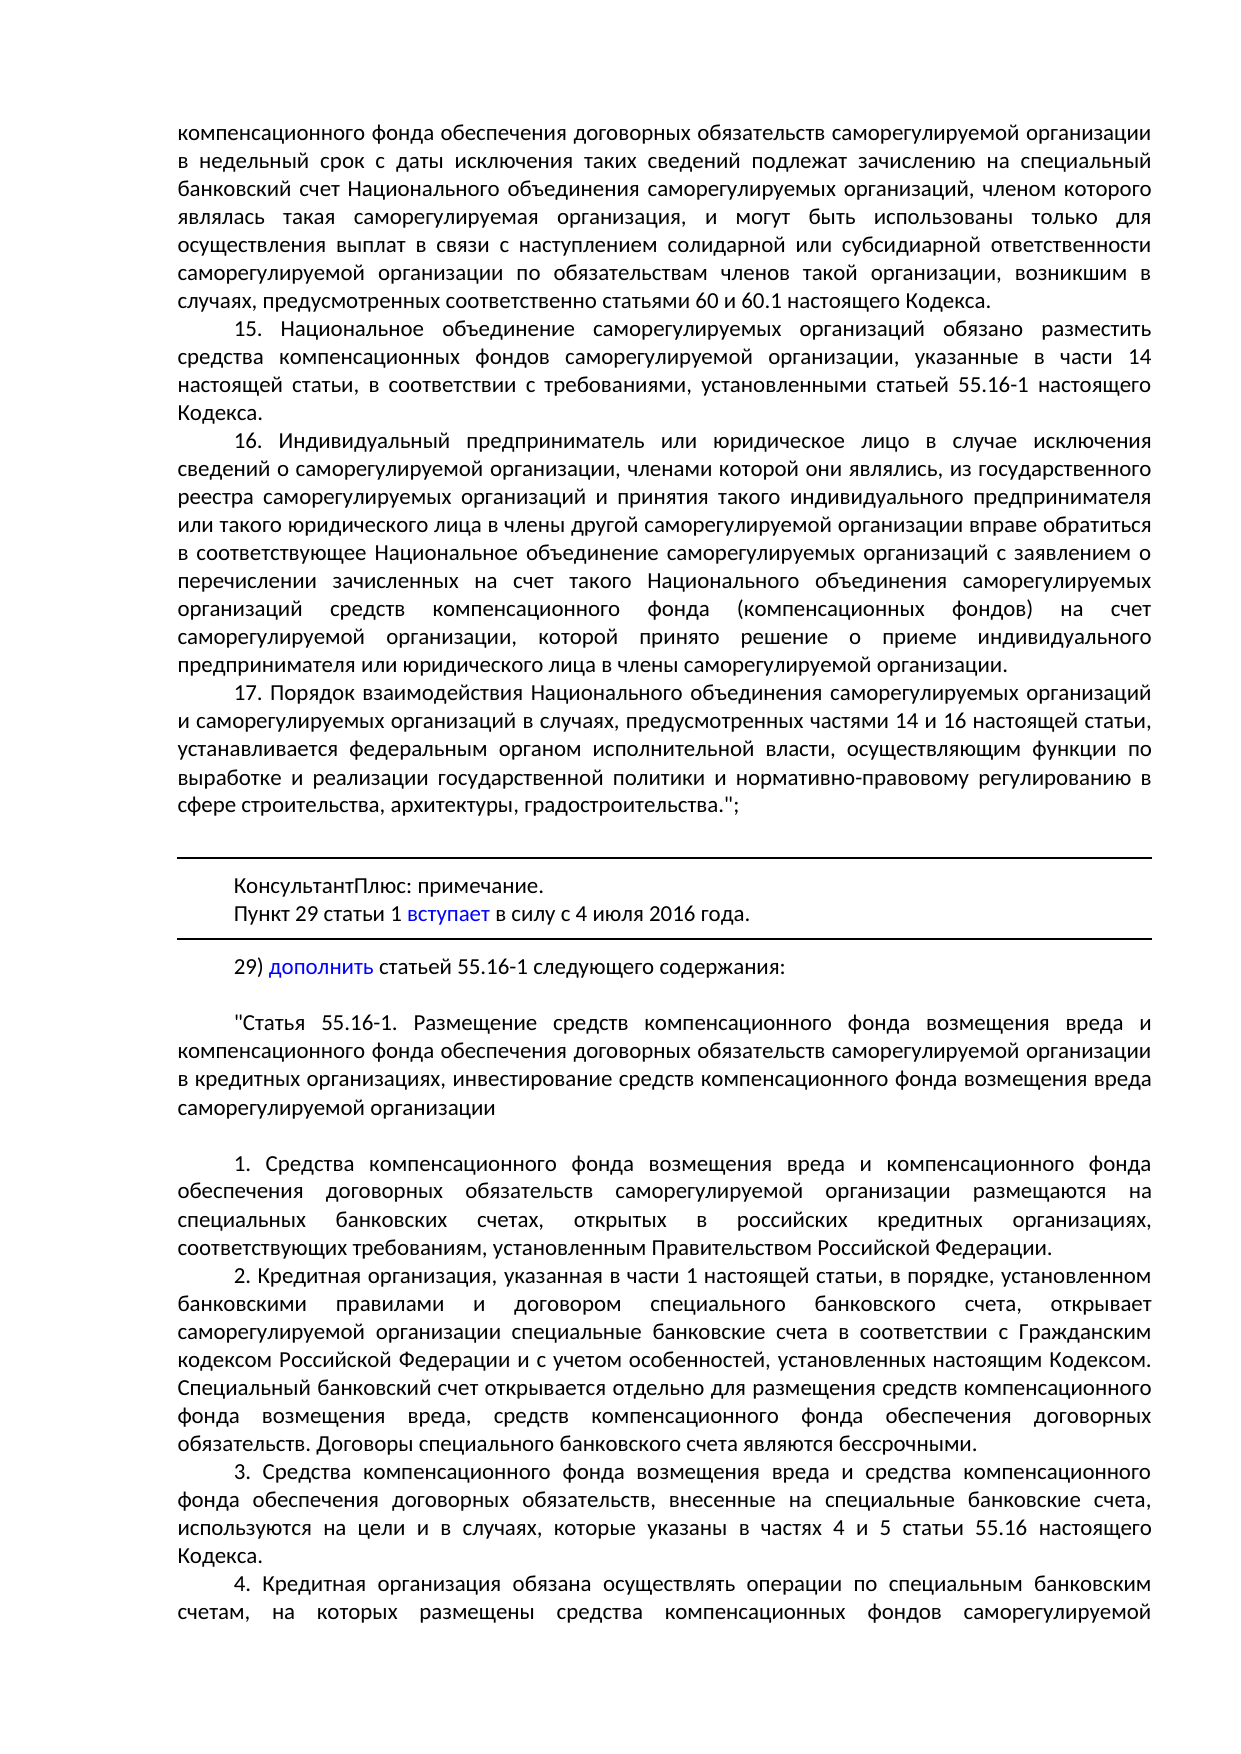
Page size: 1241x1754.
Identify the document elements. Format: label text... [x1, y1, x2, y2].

text КонсультантПлюс: примечание. [177, 872, 1152, 899]
text 17. Порядок взаимодействия Национального объединения саморегулируемых организаций и саморегулируемых организаций в случаях, предусмотренных частями 14 и 16 настоящей статьи, устанавливается федеральным органом исполнительной власти, осуществляющим функции по выработке и реализации государственной политики и нормативно-правовому регулированию в сфере строительства, архитектуры, градостроительства."; [177, 678, 1152, 819]
text 16. Индивидуальный предприниматель или юридическое лицо в случае исключения сведений о саморегулируемой организации, членами которой они являлись, из государственного реестра саморегулируемых организаций и принятия такого индивидуального предпринимателя или такого юридического лица в члены другой саморегулируемой организации вправе обратиться в соответствующее Национальное объединение саморегулируемых организаций с заявлением о перечислении зачисленных на счет такого Национального объединения саморегулируемых организаций средств компенсационного фонда (компенсационных фондов) на счет саморегулируемой организации, которой принято решение о приеме индивидуального предпринимателя или юридического лица в члены саморегулируемой организации. [177, 426, 1152, 678]
text 29) дополнить статьей 55.16-1 следующего содержания: [177, 952, 1152, 981]
text "Статья 55.16-1. Размещение средств компенсационного фонда возмещения вреда и компенсационного фонда обеспечения договорных обязательств саморегулируемой организации в кредитных организациях, инвестирование средств компенсационного фонда возмещения вреда саморегулируемой организации [177, 1008, 1152, 1121]
text 1. Средства компенсационного фонда возмещения вреда и компенсационного фонда обеспечения договорных обязательств саморегулируемой организации размещаются на специальных банковских счетах, открытых в российских кредитных организациях, соответствующих требованиям, установленным Правительством Российской Федерации. [177, 1149, 1152, 1261]
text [177, 1569, 1152, 1625]
text 15. Национальное объединение саморегулируемых организаций обязано разместить средства компенсационных фондов саморегулируемой организации, указанные в части 14 настоящей статьи, в соответствии с требованиями, установленными статьей 55.16-1 настоящего Кодекса. [177, 314, 1152, 426]
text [177, 118, 1152, 314]
text 2. Кредитная организация, указанная в части 1 настоящей статьи, в порядке, установленном банковскими правилами и договором специального банковского счета, открывает саморегулируемой организации специальные банковские счета в соответствии с Гражданским кодексом Российской Федерации и с учетом особенностей, установленных настоящим Кодексом. Специальный банковский счет открывается отдельно для размещения средств компенсационного фонда возмещения вреда, средств компенсационного фонда обеспечения договорных обязательств. Договоры специального банковского счета являются бессрочными. [177, 1261, 1152, 1457]
text 3. Средства компенсационного фонда возмещения вреда и средства компенсационного фонда обеспечения договорных обязательств, внесенные на специальные банковские счета, используются на цели и в случаях, которые указаны в частях 4 и 5 статьи 55.16 настоящего Кодекса. [177, 1457, 1152, 1569]
text Пункт 29 статьи 1 вступает в силу с 4 июля 2016 года. [177, 899, 1152, 928]
